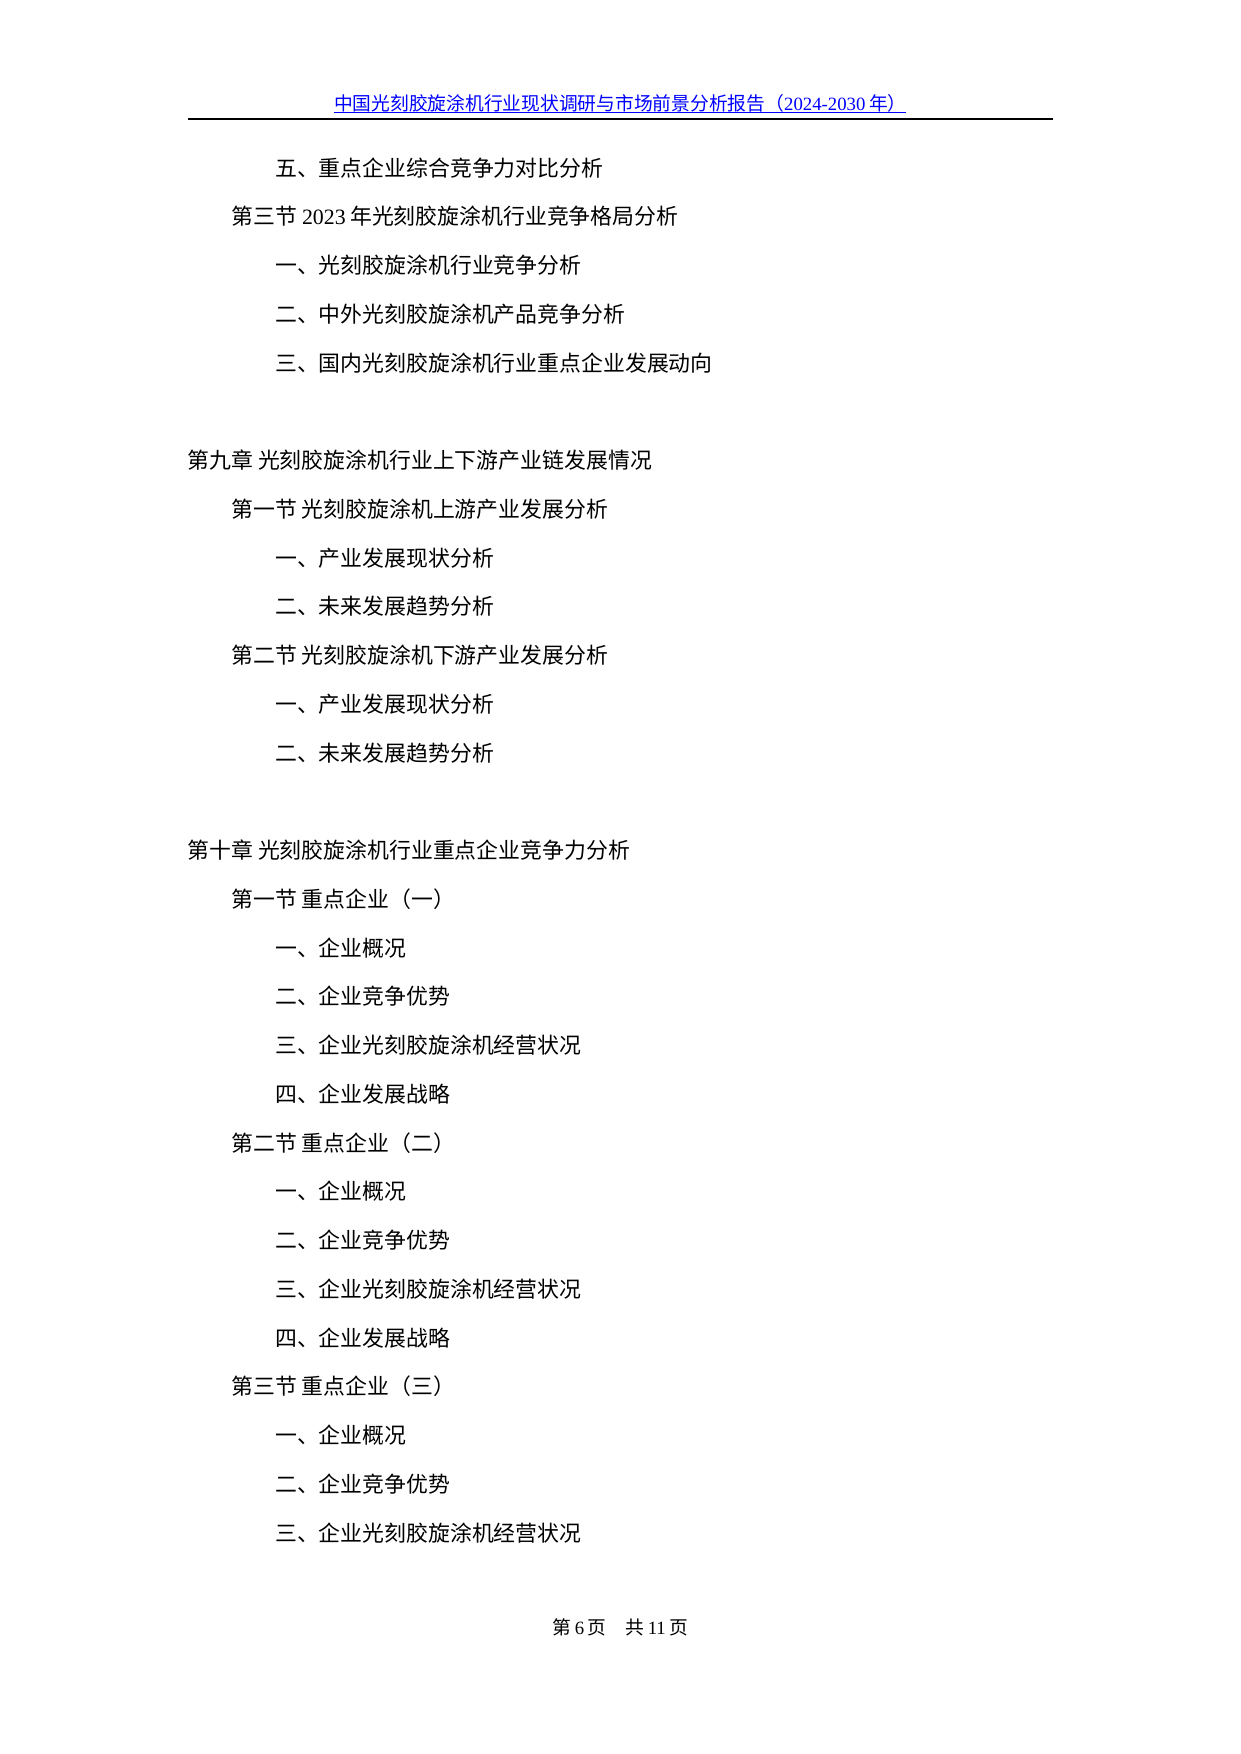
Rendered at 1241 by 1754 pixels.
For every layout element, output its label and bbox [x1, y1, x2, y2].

text [187, 150, 1053, 1548]
